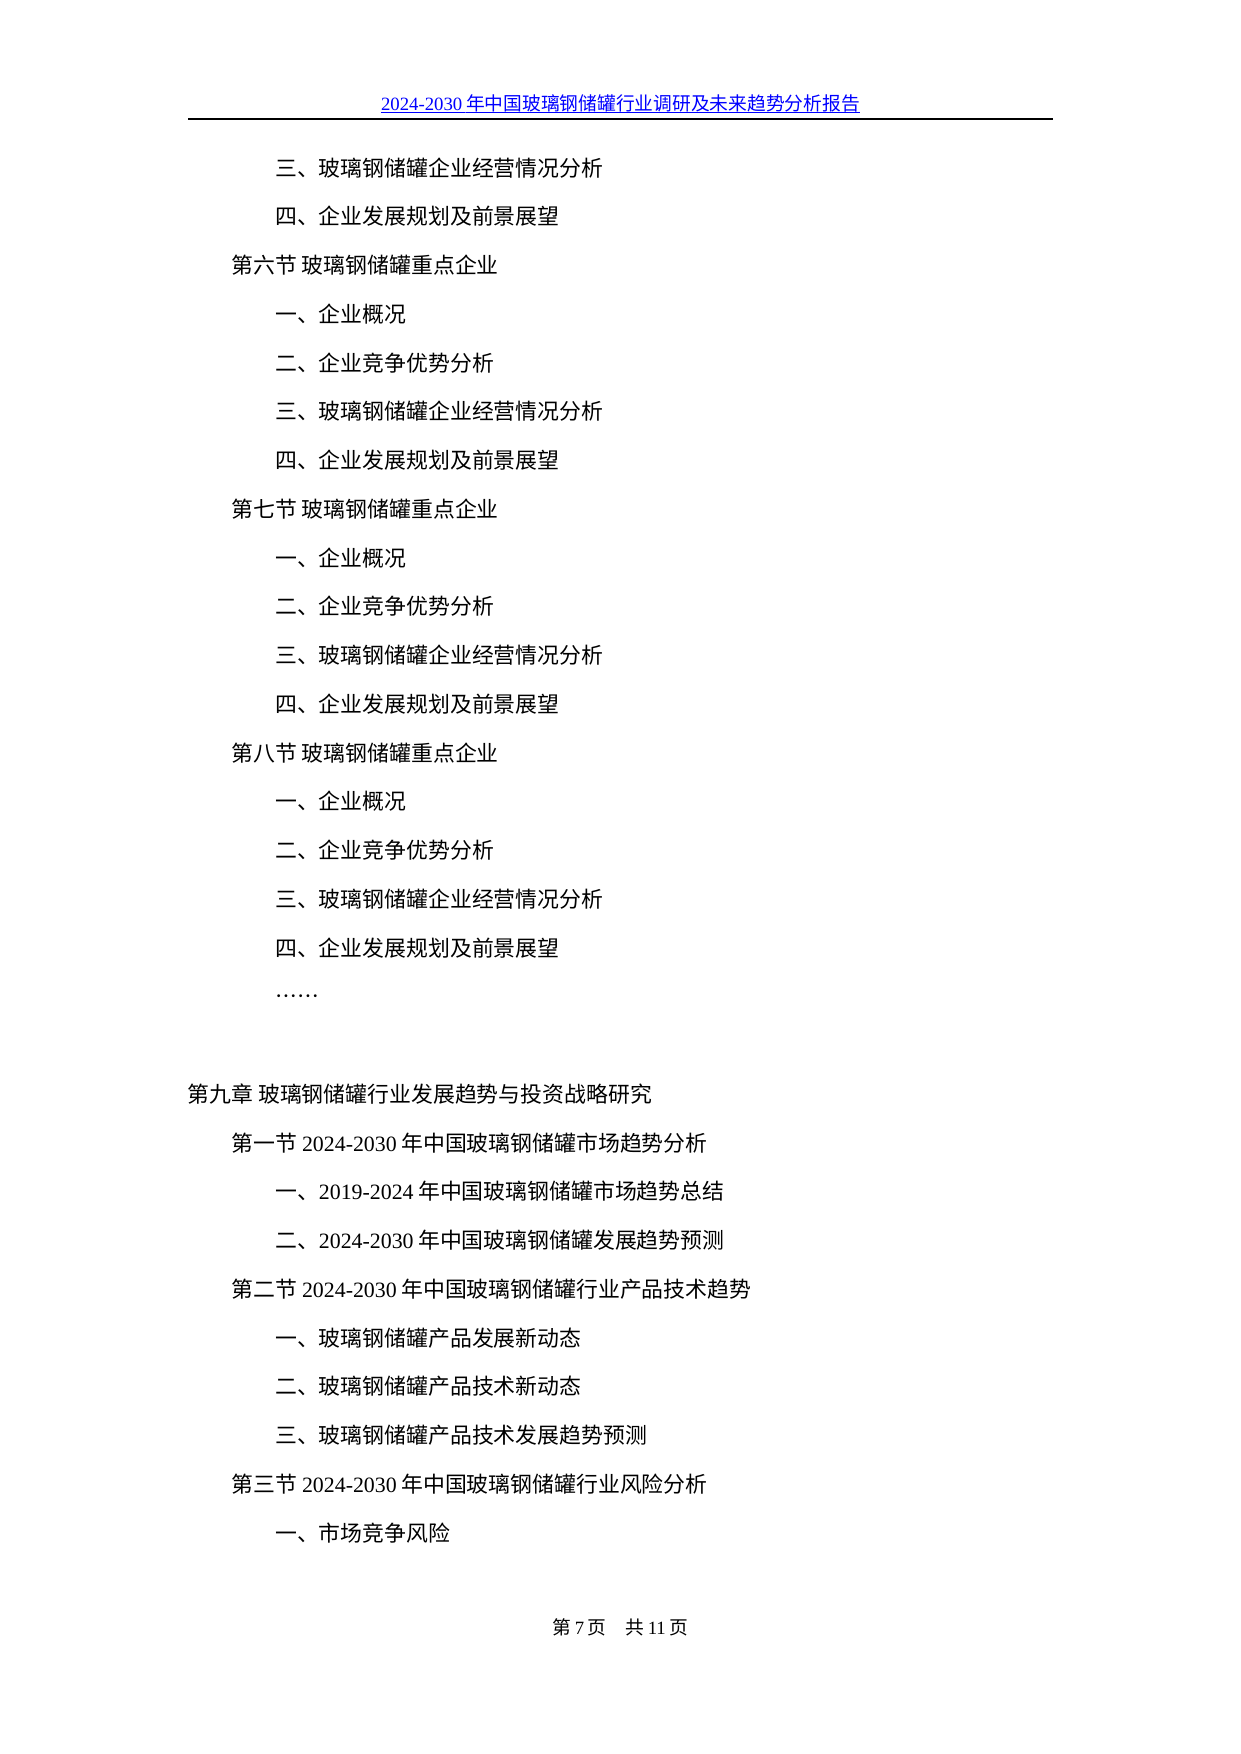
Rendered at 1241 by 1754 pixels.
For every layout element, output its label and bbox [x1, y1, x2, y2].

text [187, 150, 1053, 1548]
